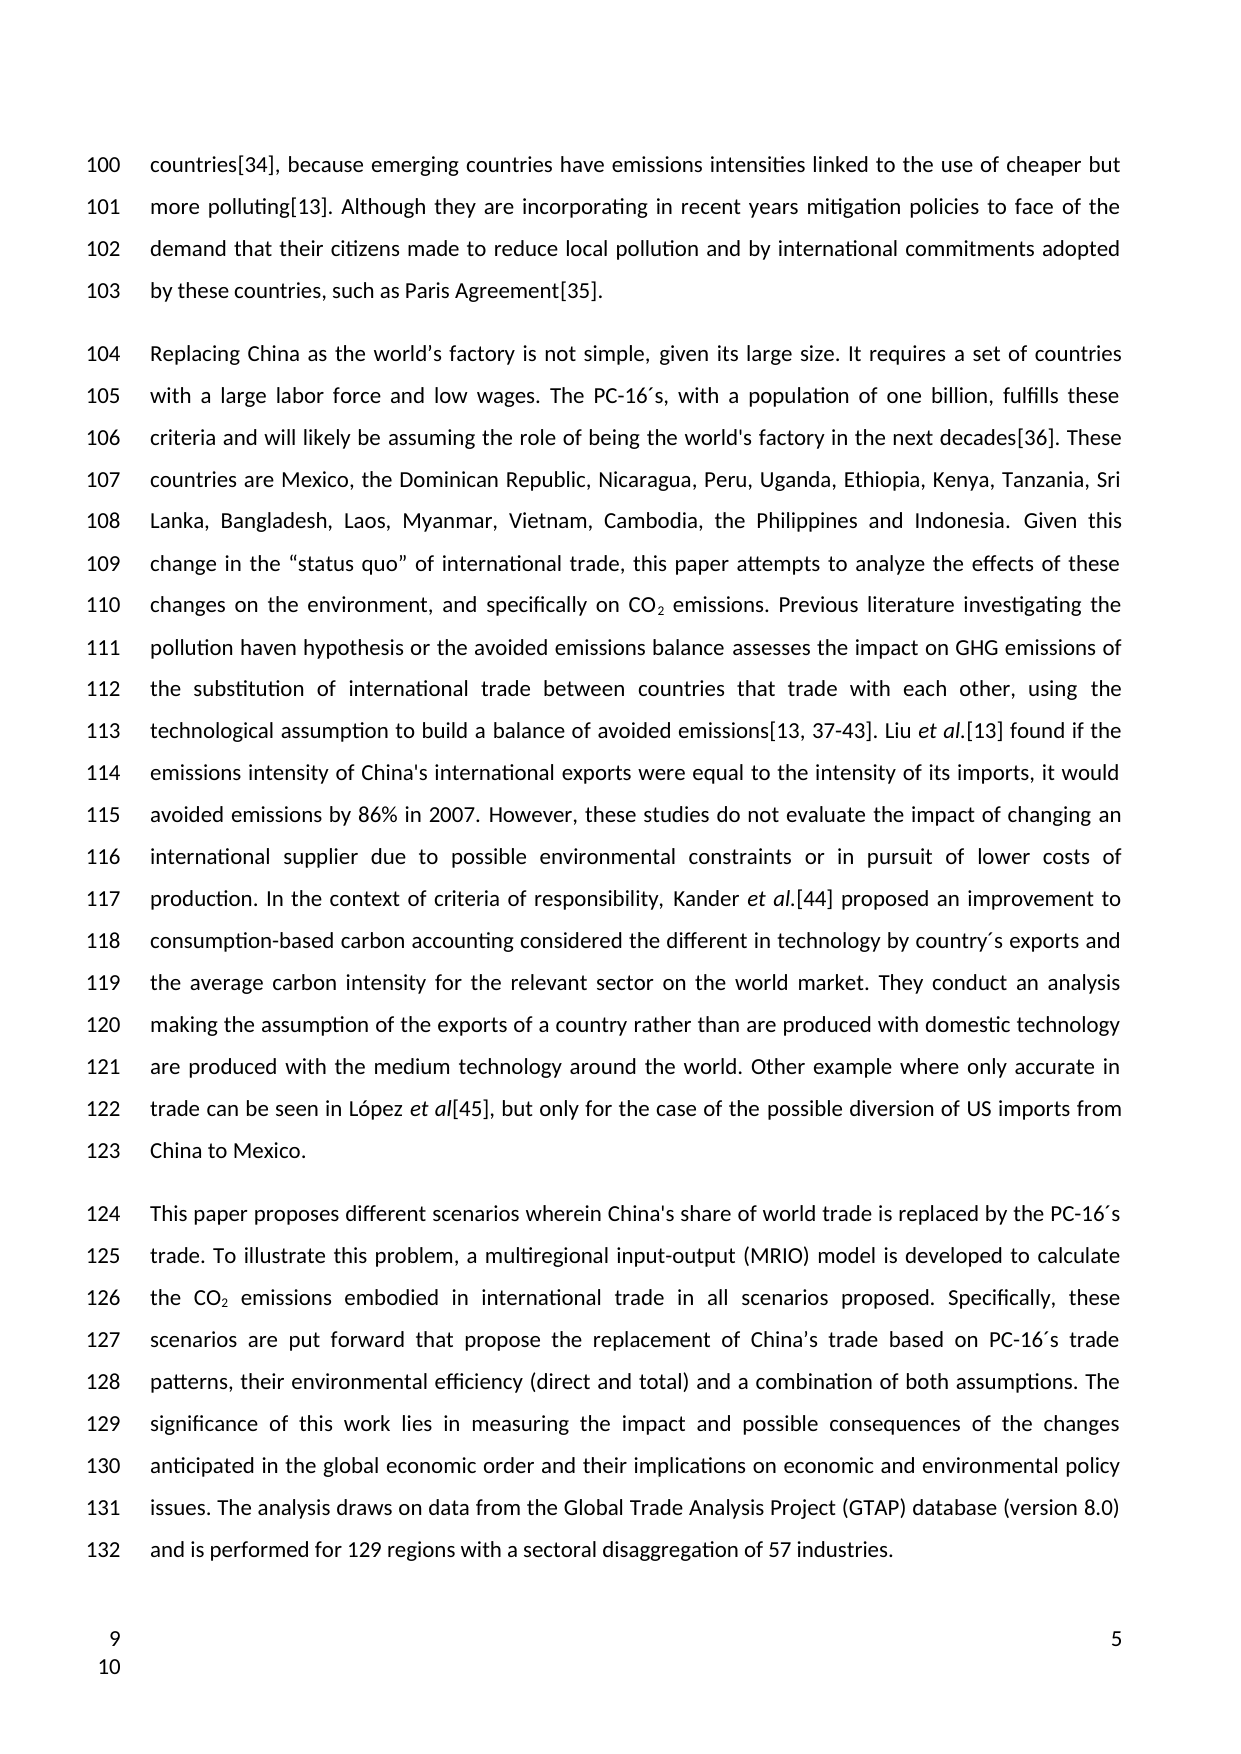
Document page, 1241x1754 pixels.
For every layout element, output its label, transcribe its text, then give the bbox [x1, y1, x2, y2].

text This paper proposes different scenarios wherein China's share of world trade is replaced by the PC-16´s trade. To illustrate this problem, a multiregional input-output (MRIO) model is developed to calculate the CO2 emissions embodied in international trade in all scenarios proposed. Specifically, these scenarios are put forward that propose the replacement of China’s trade based on PC-16´s trade patterns, their environmental efficiency (direct and total) and a combination of both assumptions. The significance of this work lies in measuring the impact and possible consequences of the changes anticipated in the global economic order and their implications on economic and environmental policy issues. The analysis draws on data from the Global Trade Analysis Project (GTAP) database (version 8.0) and is performed for 129 regions with a sectoral disaggregation of 57 industries. [150, 1199, 1122, 1563]
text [150, 150, 1122, 304]
text Replacing China as the world’s factory is not simple, given its large size. It requires a set of countries with a large labor force and low wages. The PC-16´s, with a population of one billion, fulfills these criteria and will likely be assuming the role of being the world's factory in the next decades[36]. These countries are Mexico, the Dominican Republic, Nicaragua, Peru, Uganda, Ethiopia, Kenya, Tanzania, Sri Lanka, Bangladesh, Laos, Myanmar, Vietnam, Cambodia, the Philippines and Indonesia. Given this change in the “status quo” of international trade, this paper attempts to analyze the effects of these changes on the environment, and specifically on CO2 emissions. Previous literature investigating the pollution haven hypothesis or the avoided emissions balance assesses the impact on GHG emissions of the substitution of international trade between countries that trade with each other, using the technological assumption to build a balance of avoided emissions[13, 37-43]. Liu et al.[13] found if the emissions intensity of China's international exports were equal to the intensity of its imports, it would avoided emissions by 86% in 2007. However, these studies do not evaluate the impact of changing an international supplier due to possible environmental constraints or in pursuit of lower costs of production. In the context of criteria of responsibility, Kander et al.[44] proposed an improvement to consumption-based carbon accounting considered the different in technology by country´s exports and the average carbon intensity for the relevant sector on the world market. They conduct an analysis making the assumption of the exports of a country rather than are produced with domestic technology are produced with the medium technology around the world. Other example where only accurate in trade can be seen in López et al[45], but only for the case of the possible diversion of US imports from China to Mexico. [150, 339, 1122, 1164]
